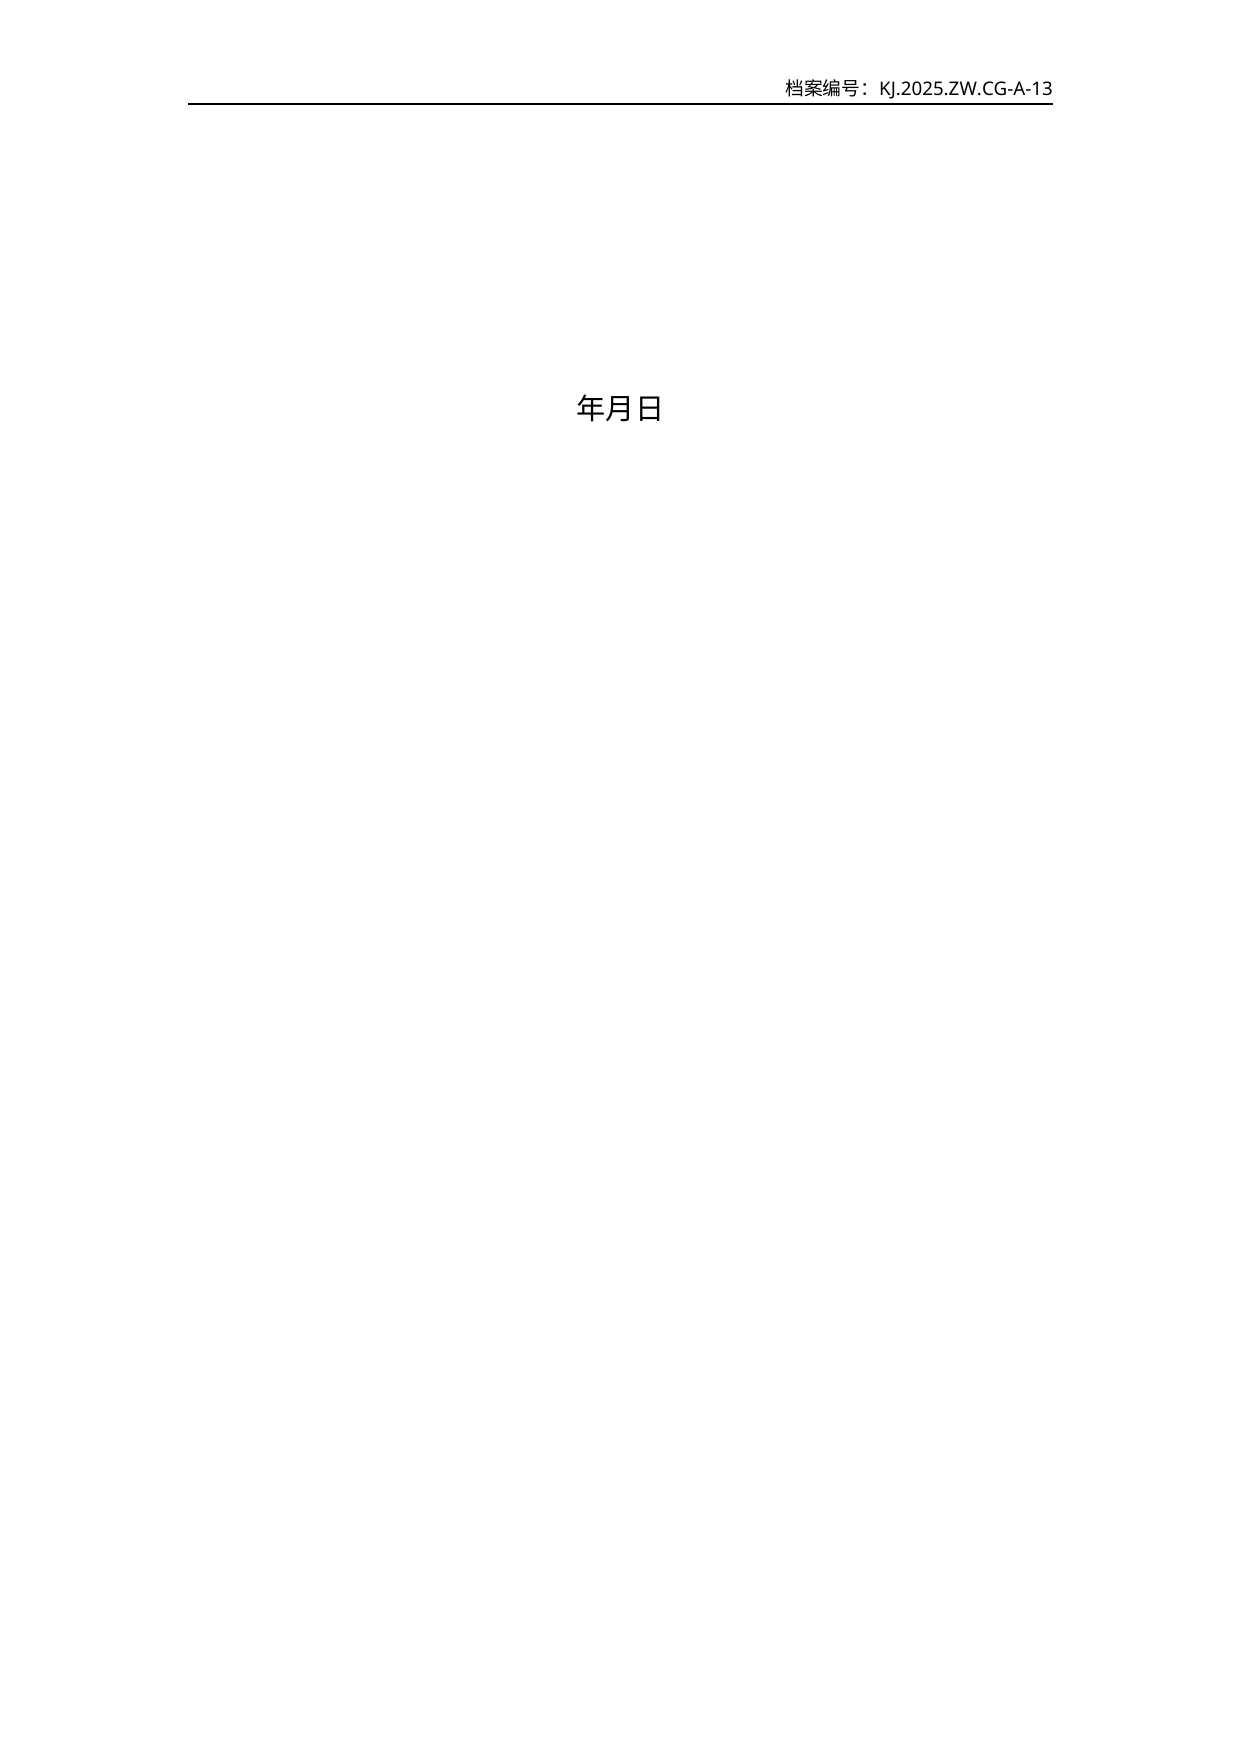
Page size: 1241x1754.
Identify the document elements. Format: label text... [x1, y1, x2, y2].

text 年月日 [187, 369, 1053, 432]
